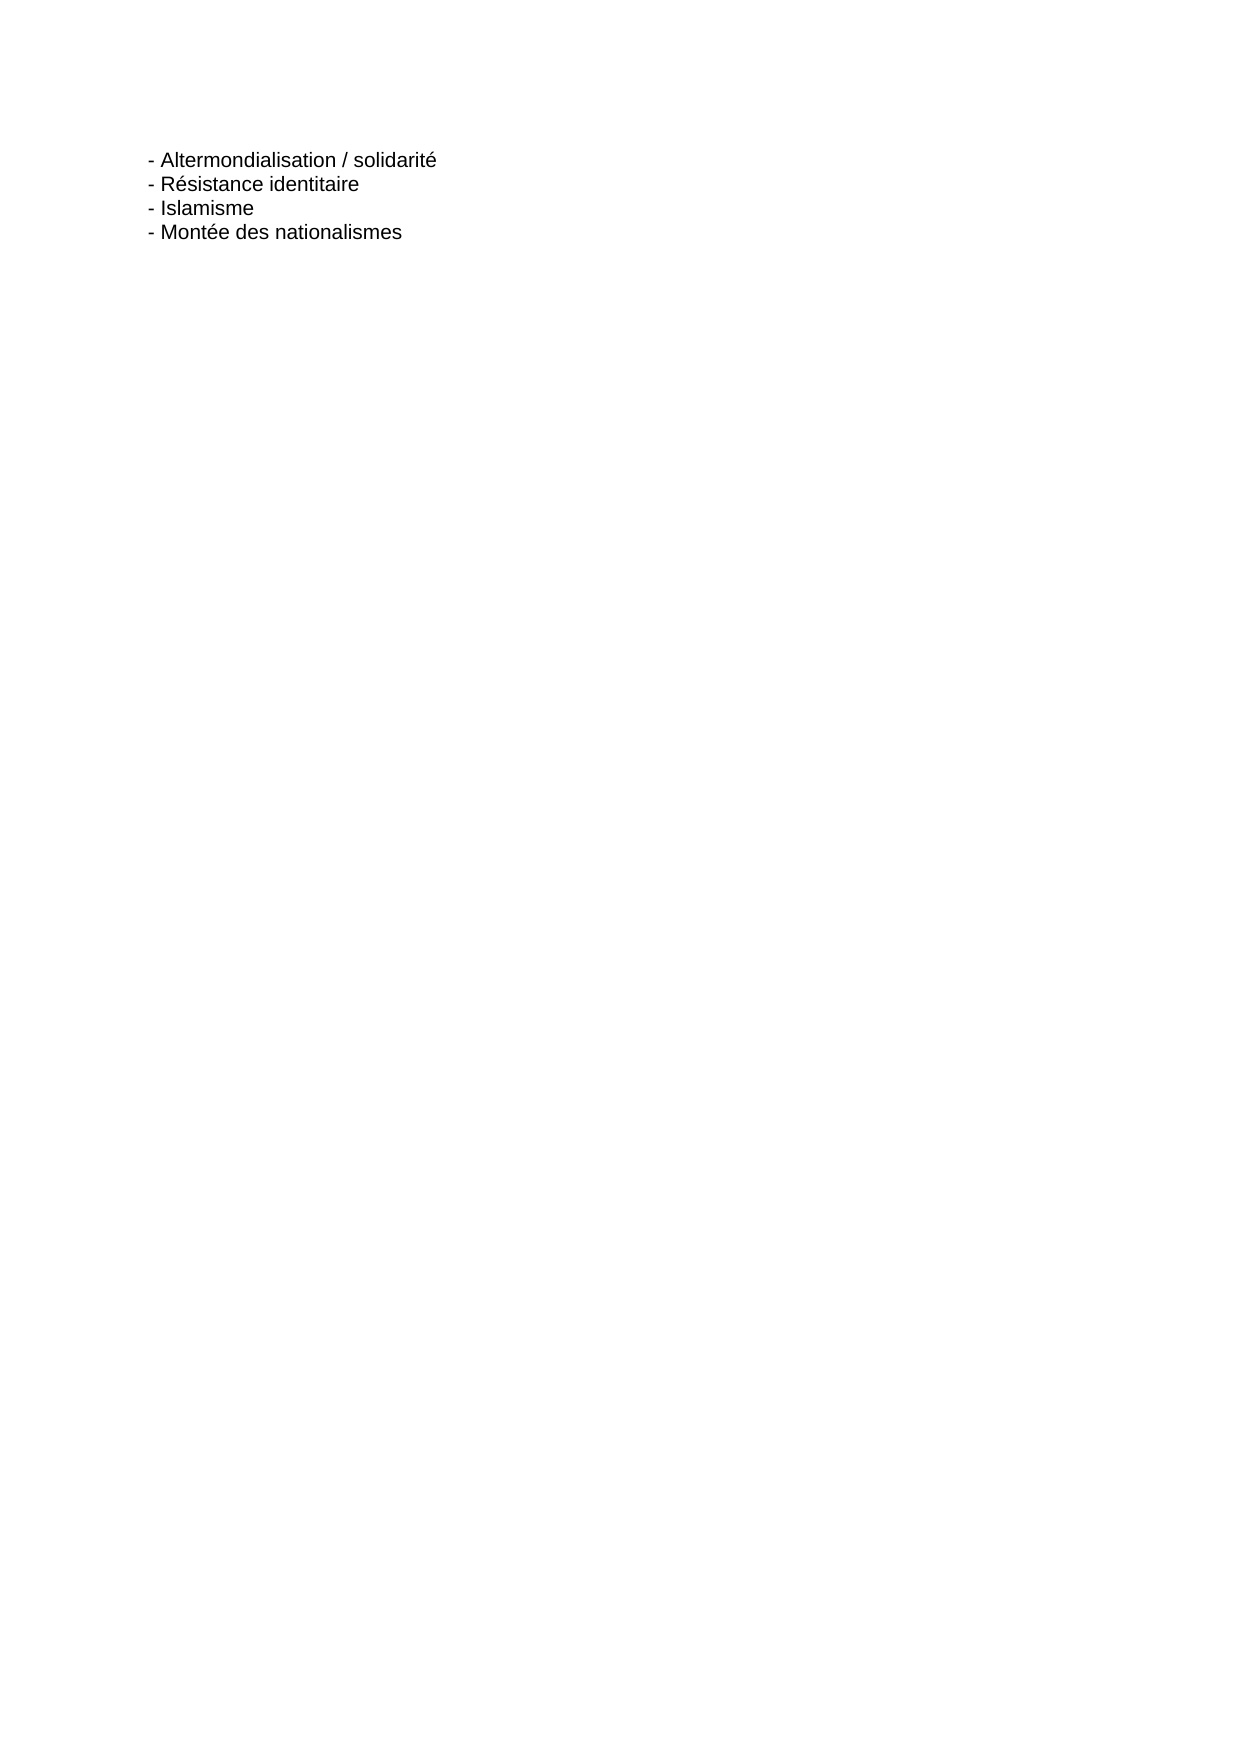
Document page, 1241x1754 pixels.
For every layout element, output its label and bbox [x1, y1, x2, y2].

text [148, 148, 1093, 243]
